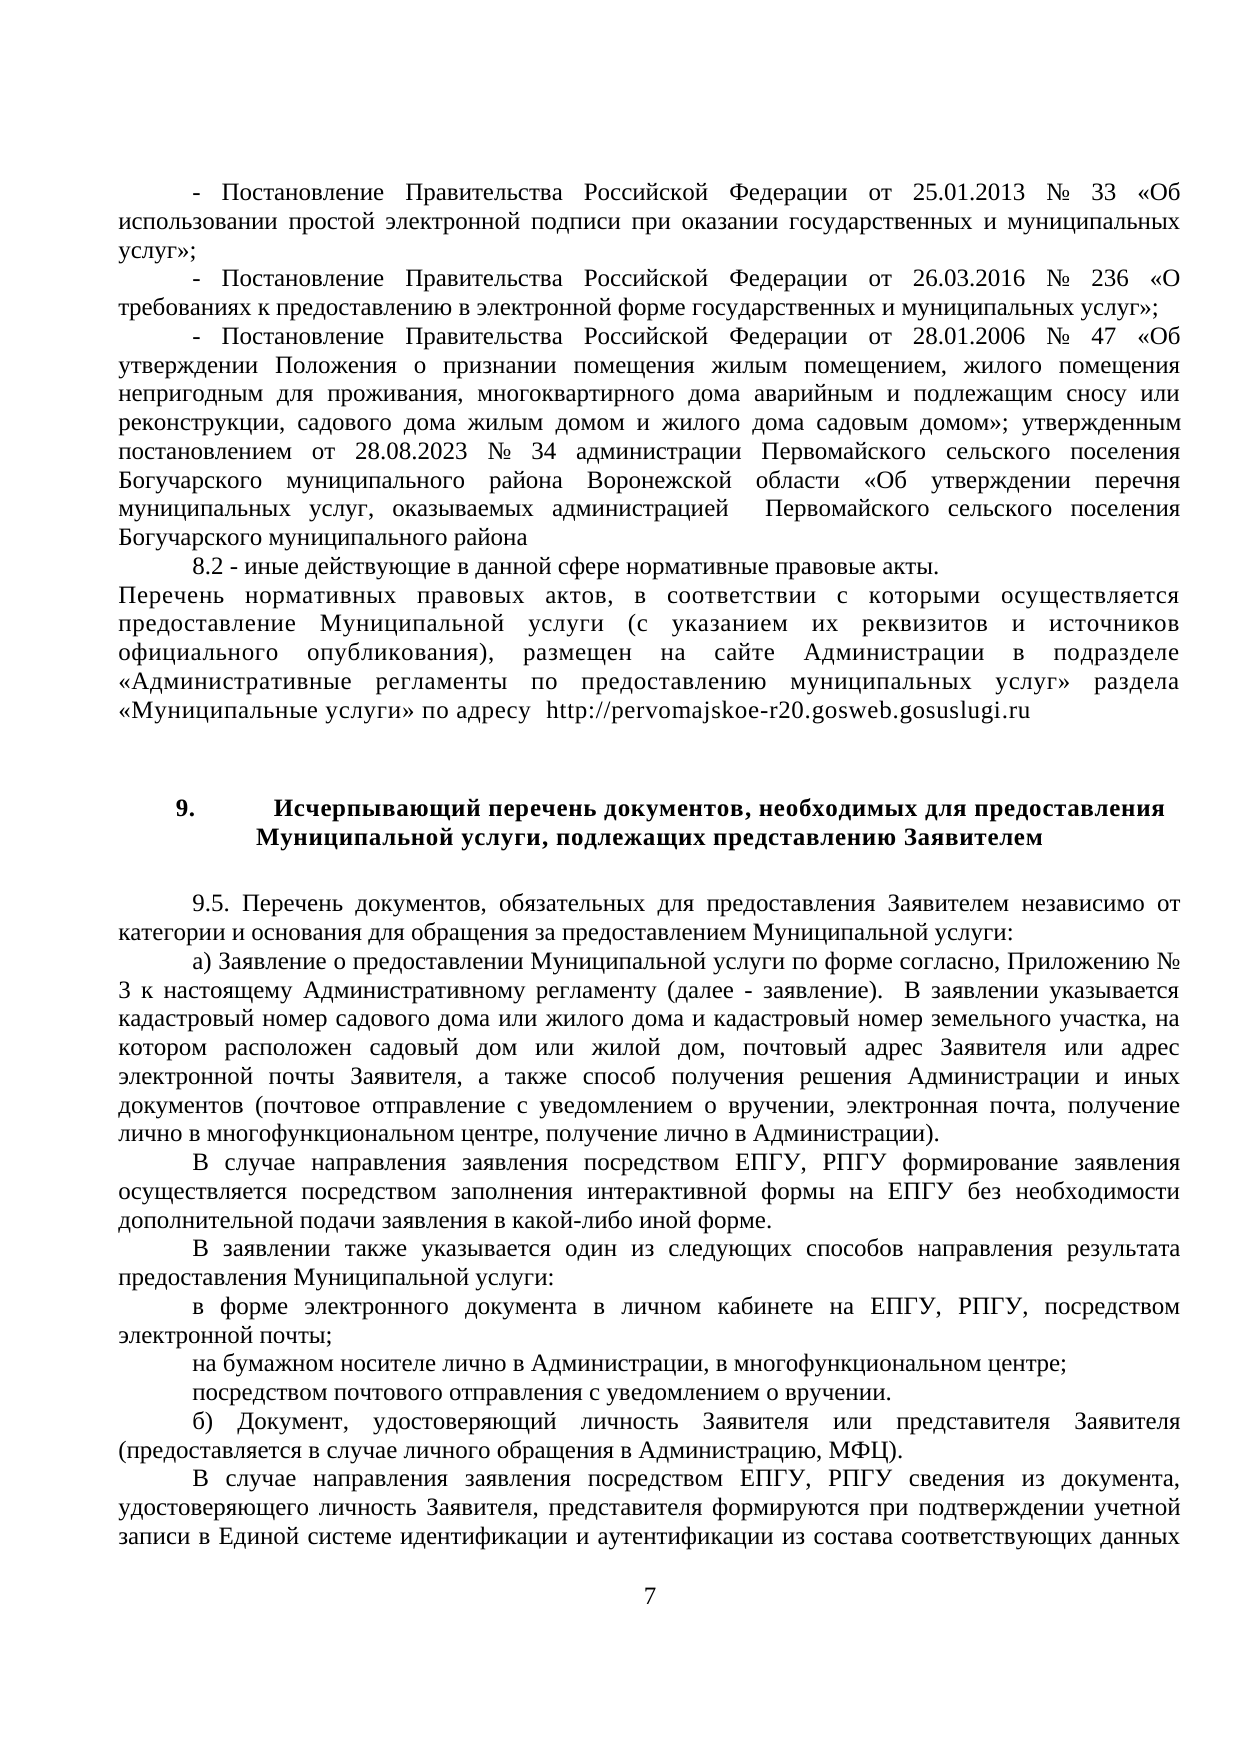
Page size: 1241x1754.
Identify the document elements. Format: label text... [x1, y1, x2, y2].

text на бумажном носителе лично в Администрации, в многофункциональном центре; [118, 1348, 1181, 1377]
text 9.5. Перечень документов, обязательных для предоставления Заявителем независимо от категории и основания для обращения за предоставлением Муниципальной услуги: [118, 888, 1181, 946]
text посредством почтового отправления с уведомлением о вручении. [118, 1377, 1181, 1406]
text а) Заявление о предоставлении Муниципальной услуги по форме согласно, Приложению № 3 к настоящему Административному регламенту (далее - заявление). В заявлении указывается кадастровый номер садового дома или жилого дома и кадастровый номер земельного участка, на котором расположен садовый дом или жилой дом, почтовый адрес Заявителя или адрес электронной почты Заявителя, а также способ получения решения Администрации и иных документов (почтовое отправление с уведомлением о вручении, электронная почта, получение лично в многофункциональном центре, получение лично в Администрации). [118, 946, 1181, 1147]
text - Постановление Правительства Российской Федерации от 28.01.2006 № 47 «Об утверждении Положения о признании помещения жилым помещением, жилого помещения непригодным для проживания, многоквартирного дома аварийным и подлежащим сносу или реконструкции, садового дома жилым домом и жилого дома садовым домом»; утвержденным постановлением от 28.08.2023 № 34 администрации Первомайского сельского поселения Богучарского муниципального района Воронежской области «Об утверждении перечня муниципальных услуг, оказываемых администрацией Первомайского сельского поселения Богучарского муниципального района [118, 321, 1181, 551]
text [118, 1463, 1181, 1550]
text Перечень нормативных правовых актов, в соответствии с которыми осуществляется предоставление Муниципальной услуги (с указанием их реквизитов и источников официального опубликования), размещен на сайте Администрации в подразделе «Административные регламенты по предоставлению муниципальных услуг» раздела «Муниципальные услуги» по адресу http://pervomajskoe-r20.gosweb.gosuslugi.ru [118, 580, 1181, 723]
text в форме электронного документа в личном кабинете на ЕПГУ, РПГУ, посредством электронной почты; [118, 1291, 1181, 1348]
text В заявлении также указывается один из следующих способов направления результата предоставления Муниципальной услуги: [118, 1233, 1181, 1291]
list Исчерпывающий перечень документов, необходимых для предоставления Муниципальной услуги, подлежащих представлению Заявителем [118, 793, 1181, 851]
text 8.2 - иные действующие в данной сфере нормативные правовые акты. [118, 551, 1181, 580]
text В случае направления заявления посредством ЕПГУ, РПГУ формирование заявления осуществляется посредством заполнения интерактивной формы на ЕПГУ без необходимости дополнительной подачи заявления в какой-либо иной форме. [118, 1147, 1181, 1233]
text - Постановление Правительства Российской Федерации от 25.01.2013 № 33 «Об использовании простой электронной подписи при оказании государственных и муниципальных услуг»; [118, 177, 1181, 263]
text б) Документ, удостоверяющий личность Заявителя или представителя Заявителя (предоставляется в случае личного обращения в Администрацию, МФЦ). [118, 1406, 1181, 1463]
text - Постановление Правительства Российской Федерации от 26.03.2016 № 236 «О требованиях к предоставлению в электронной форме государственных и муниципальных услуг»; [118, 263, 1181, 321]
